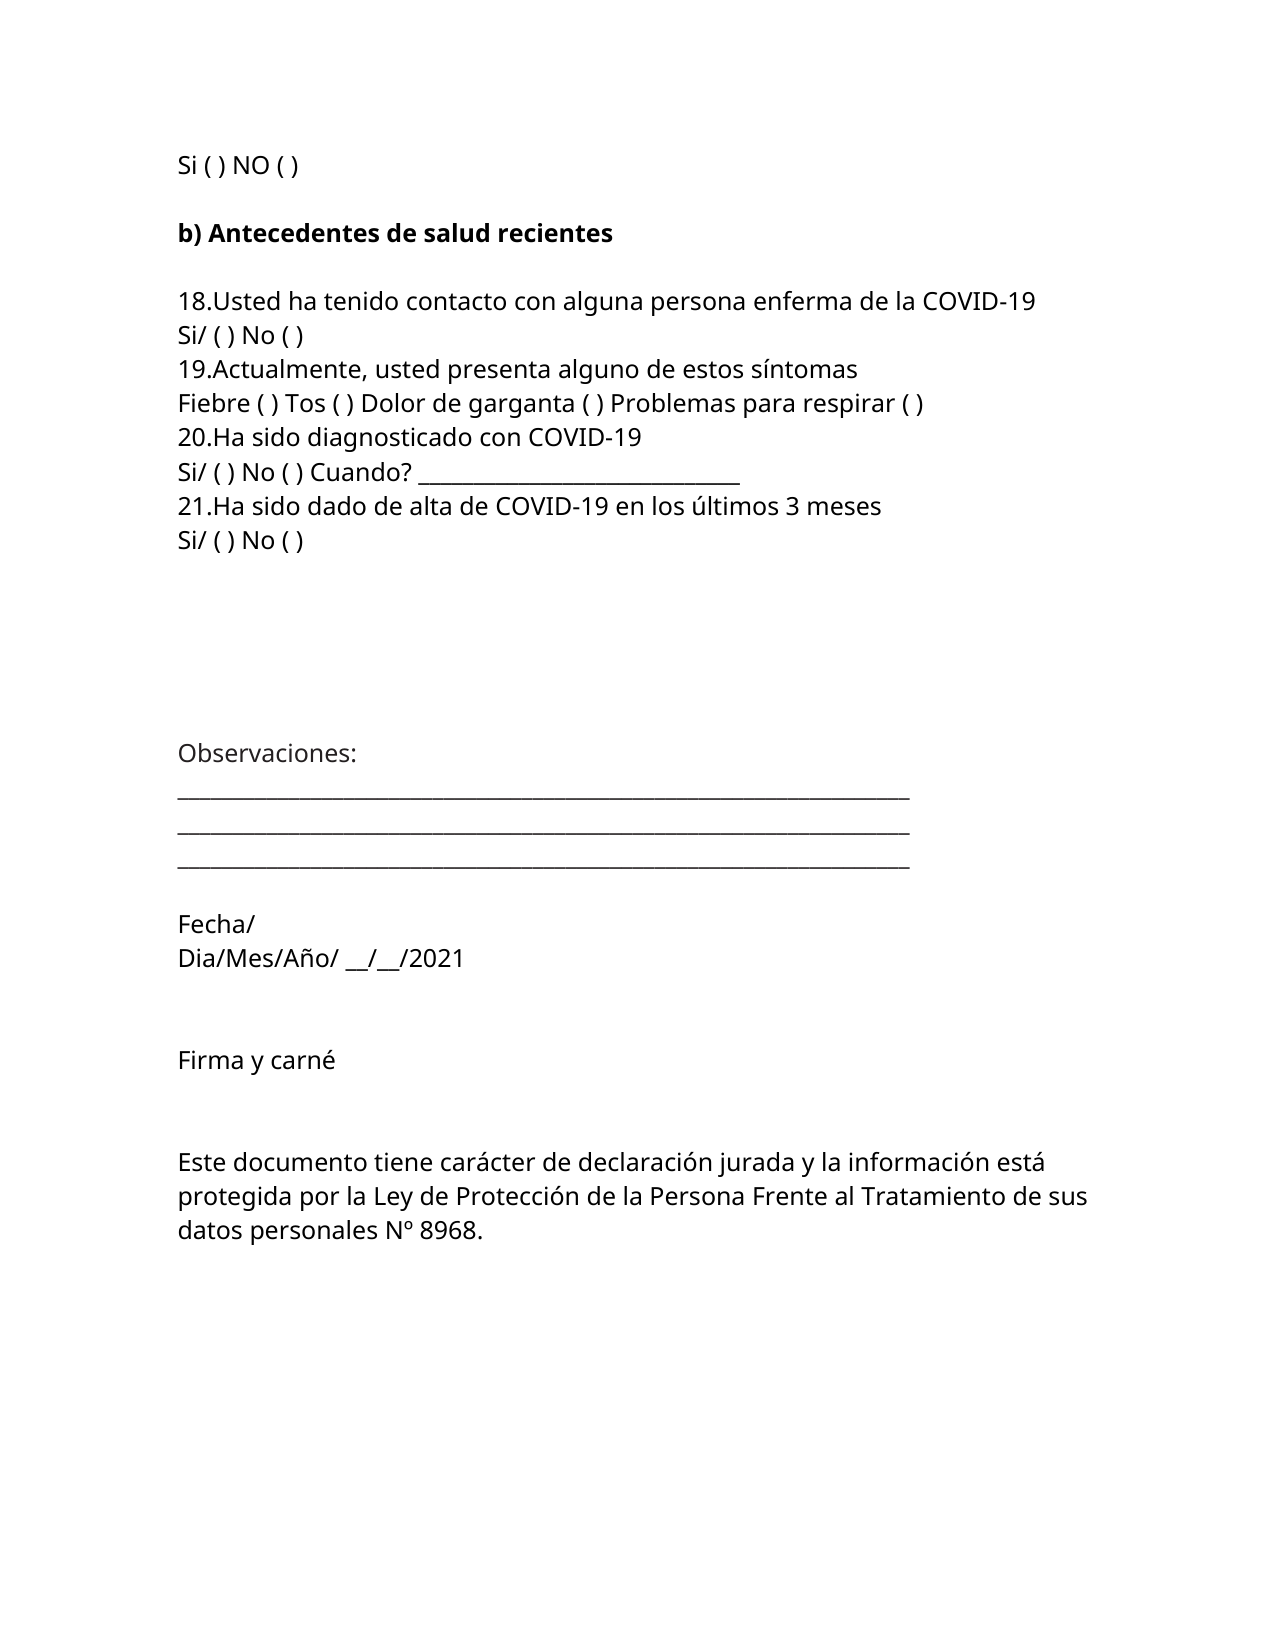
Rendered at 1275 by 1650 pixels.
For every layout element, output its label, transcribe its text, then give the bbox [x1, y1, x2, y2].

text Si ( ) NO ( ) [177, 148, 1098, 182]
text 20.Ha sido diagnosticado con COVID-19 [177, 420, 1098, 454]
text 21.Ha sido dado de alta de COVID-19 en los últimos 3 meses [177, 488, 1098, 522]
text Si/ ( ) No ( ) [177, 318, 1098, 352]
text protegida por la Ley de Protección de la Persona Frente al Tratamiento de sus [177, 1179, 1098, 1213]
text __________________________________________________________________ [177, 770, 1098, 804]
text datos personales Nº 8968. [177, 1213, 1098, 1247]
text __________________________________________________________________ [177, 804, 1098, 838]
text Fecha/ [177, 906, 1098, 940]
text __________________________________________________________________ [177, 838, 1098, 872]
text Observaciones: [177, 736, 1098, 770]
text Firma y carné [177, 1043, 1098, 1077]
text 18.Usted ha tenido contacto con alguna persona enferma de la COVID-19 [177, 284, 1098, 318]
text b) Antecedentes de salud recientes [177, 216, 1098, 250]
text Dia/Mes/Año/ __/__/2021 [177, 940, 1098, 974]
text Si/ ( ) No ( ) [177, 522, 1098, 556]
text Si/ ( ) No ( ) Cuando? _____________________________ [177, 454, 1098, 488]
text 19.Actualmente, usted presenta alguno de estos síntomas [177, 352, 1098, 386]
text Fiebre ( ) Tos ( ) Dolor de garganta ( ) Problemas para respirar ( ) [177, 386, 1098, 420]
text Este documento tiene carácter de declaración jurada y la información está [177, 1145, 1098, 1179]
